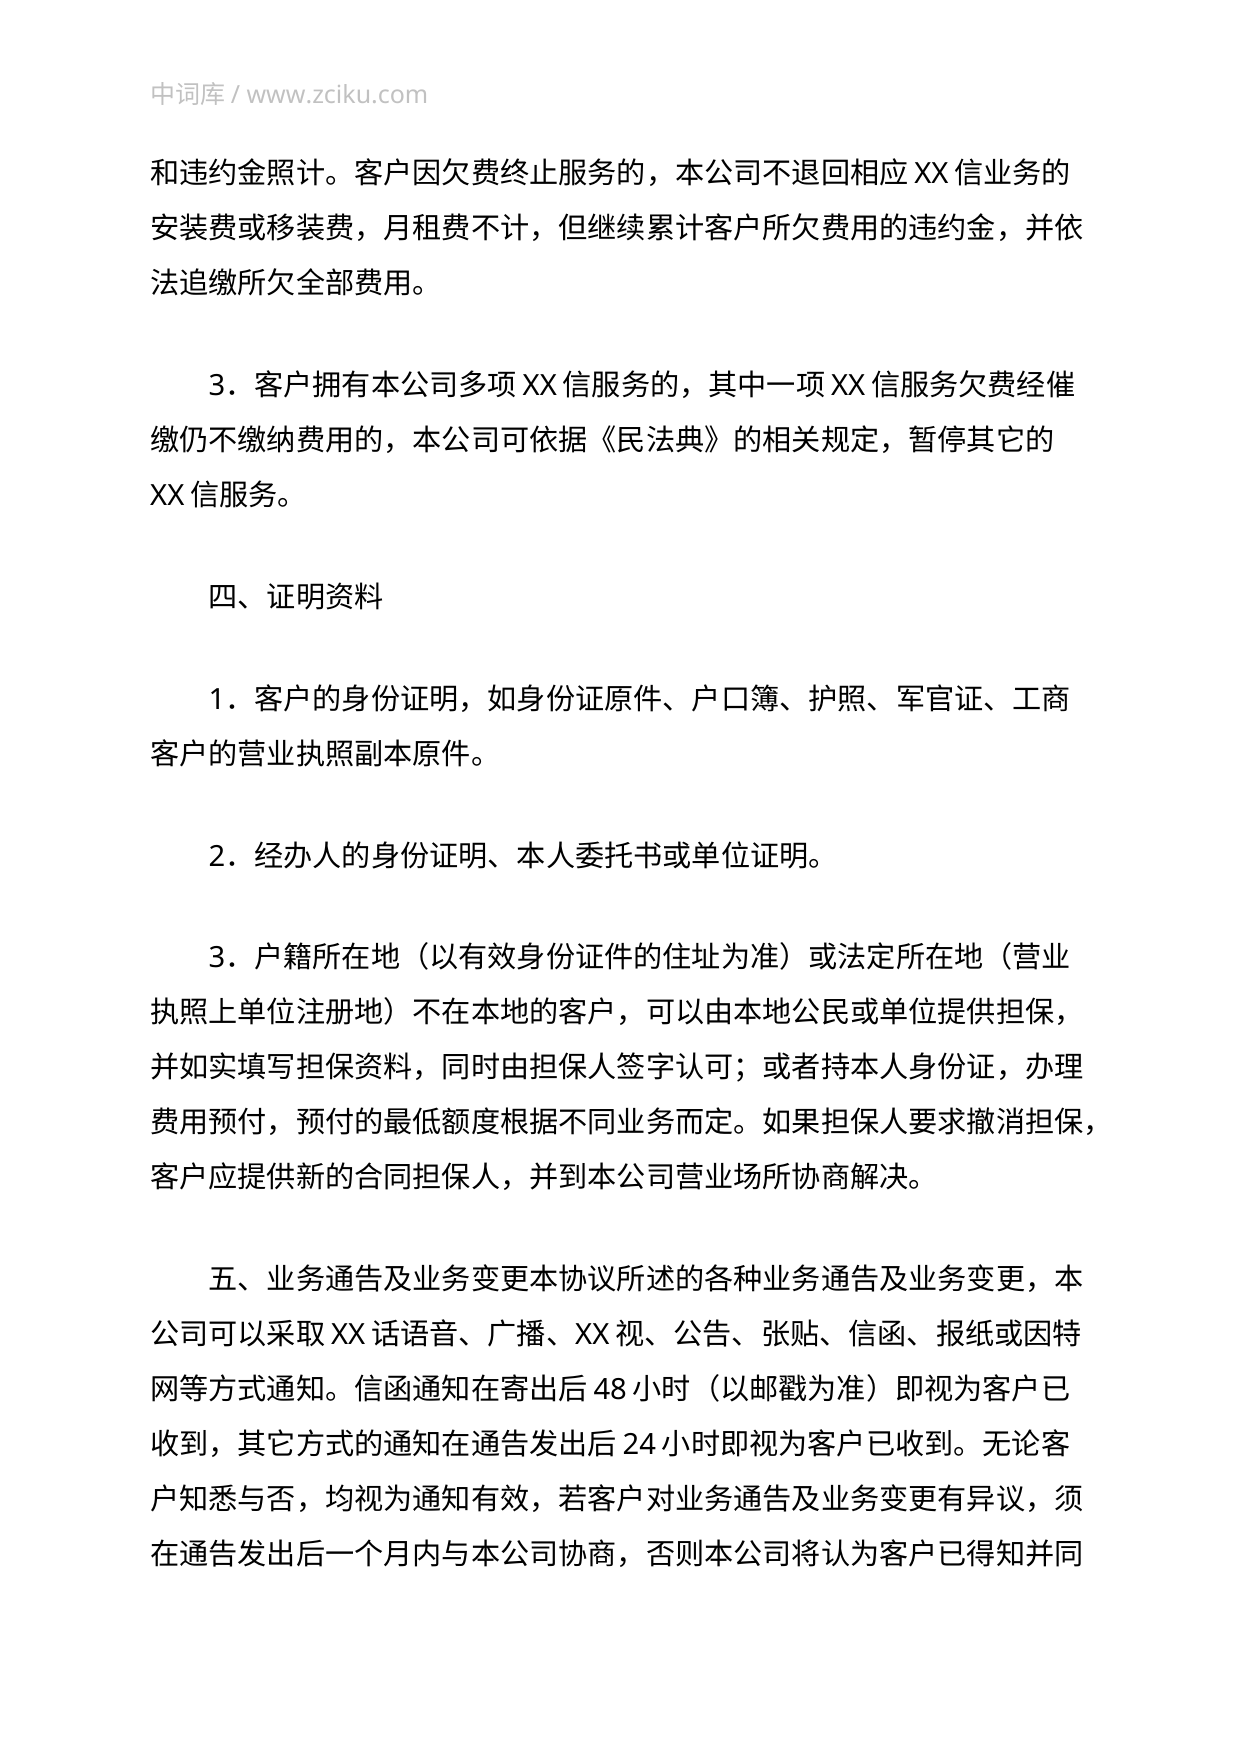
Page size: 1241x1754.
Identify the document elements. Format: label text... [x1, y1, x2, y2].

text 2．经办人的身份证明、本人委托书或单位证明。 [150, 832, 1090, 874]
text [150, 150, 1090, 302]
text 3．客户拥有本公司多项XX信服务的，其中一项XX信服务欠费经催缴仍不缴纳费用的，本公司可依据《民法典》的相关规定，暂停其它的XX信服务。 [150, 362, 1090, 514]
text 1．客户的身份证明，如身份证原件、户口簿、护照、军官证、工商客户的营业执照副本原件。 [150, 675, 1090, 773]
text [150, 1256, 1090, 1573]
text 四、证明资料 [150, 573, 1090, 616]
text 3．户籍所在地（以有效身份证件的住址为准）或法定所在地（营业执照上单位注册地）不在本地的客户，可以由本地公民或单位提供担保，并如实填写担保资料，同时由担保人签字认可；或者持本人身份证，办理费用预付，预付的最低额度根据不同业务而定。如果担保人要求撤消担保，客户应提供新的合同担保人，并到本公司营业场所协商解决。 [150, 934, 1090, 1196]
